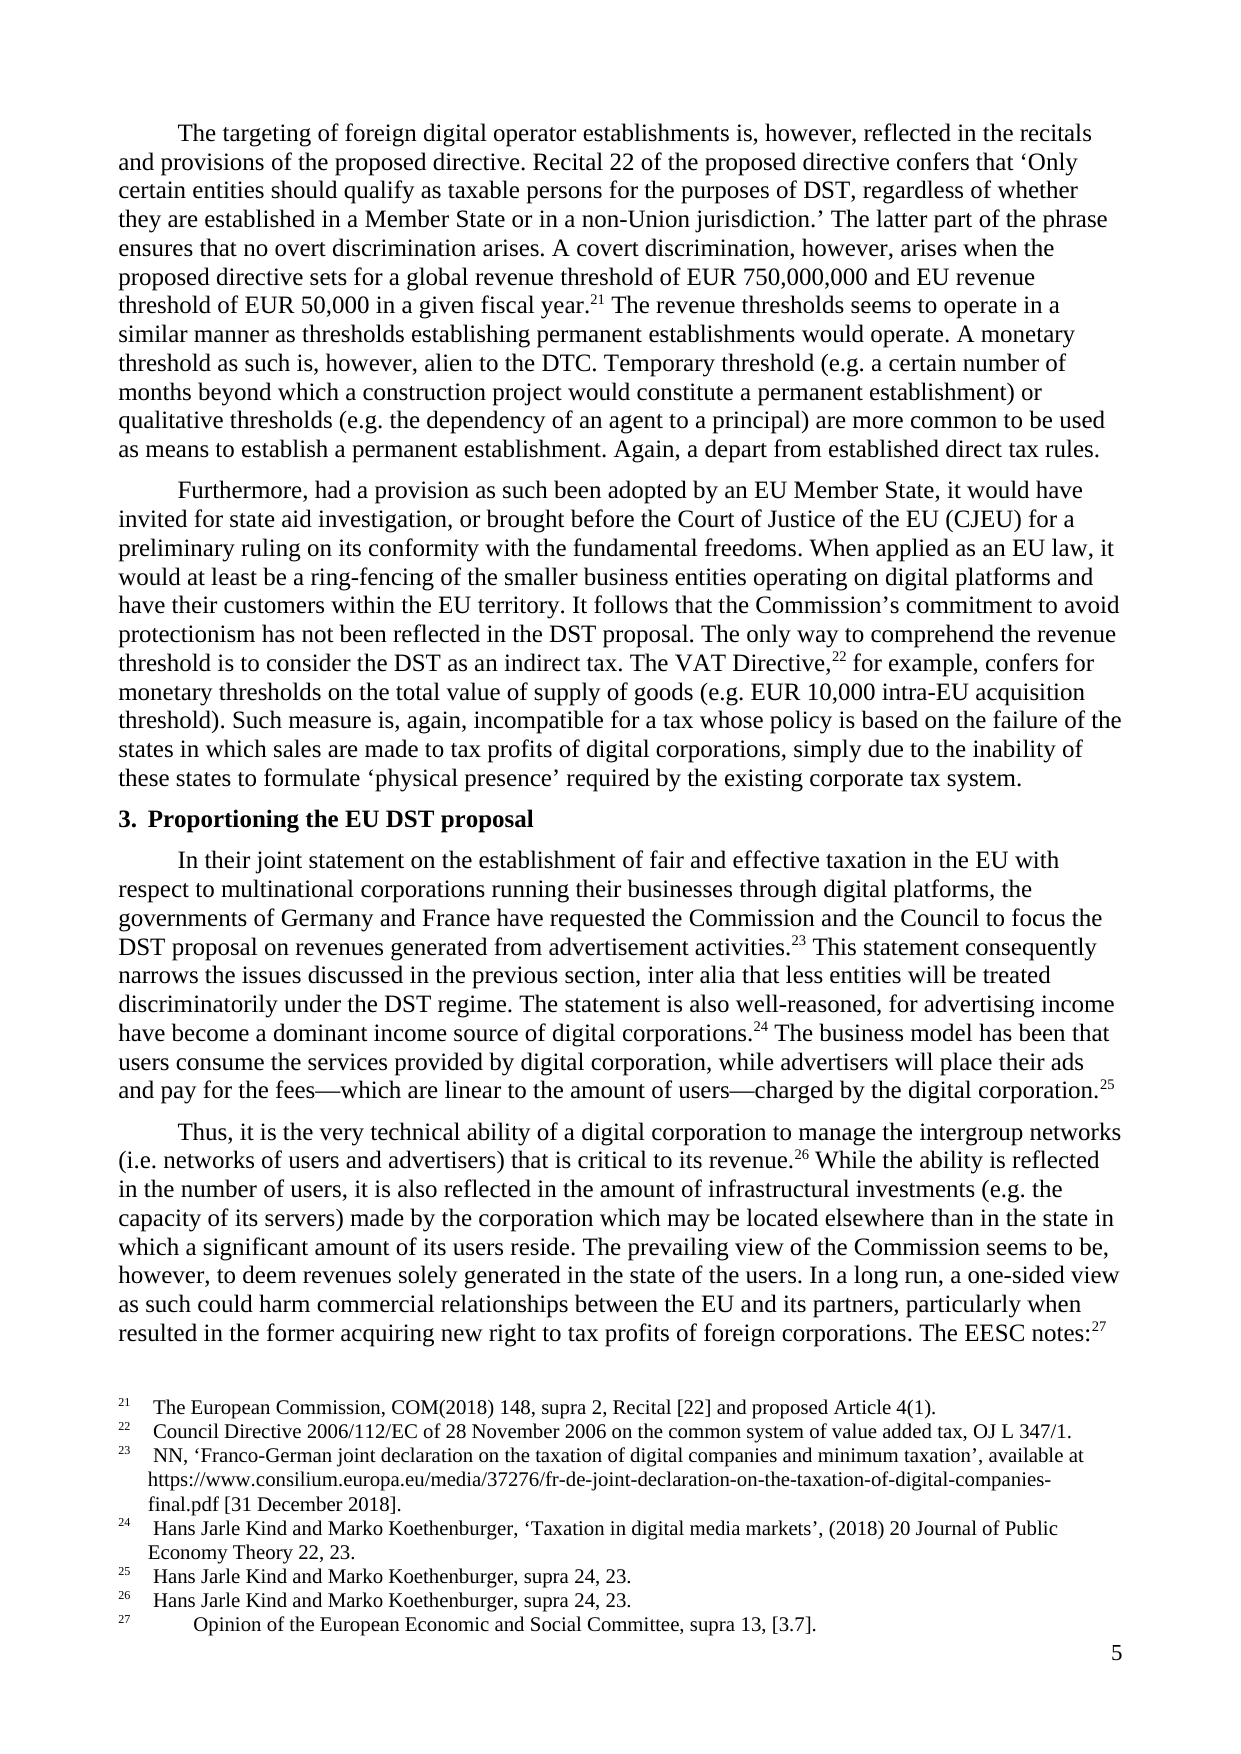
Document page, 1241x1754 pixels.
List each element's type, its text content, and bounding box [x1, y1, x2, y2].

text The targeting of foreign digital operator establishments is, however, reflected in the recitals and provisions of the proposed directive. Recital 22 of the proposed directive confers that ‘Only certain entities should qualify as taxable persons for the purposes of DST, regardless of whether they are established in a Member State or in a non-Union jurisdiction.’ The latter part of the phrase ensures that no overt discrimination arises. A covert discrimination, however, arises when the proposed directive sets for a global revenue threshold of EUR 750,000,000 and EU revenue threshold of EUR 50,000 in a given fiscal year. The revenue thresholds seems to operate in a similar manner as thresholds establishing permanent establishments would operate. A monetary threshold as such is, however, alien to the DTC. Temporary threshold (e.g. a certain number of months beyond which a construction project would constitute a permanent establishment) or qualitative thresholds (e.g. the dependency of an agent to a principal) are more common to be used as means to establish a permanent establishment. Again, a depart from established direct tax rules. [118, 118, 1122, 463]
text Thus, it is the very technical ability of a digital corporation to manage the intergroup networks (i.e. networks of users and advertisers) that is critical to its revenue. While the ability is reflected in the number of users, it is also reflected in the amount of infrastructural investments (e.g. the capacity of its servers) made by the corporation which may be located elsewhere than in the state in which a significant amount of its users reside. The prevailing view of the Commission seems to be, however, to deem revenues solely generated in the state of the users. In a long run, a one-sided view as such could harm commercial relationships between the EU and its partners, particularly when resulted in the former acquiring new right to tax profits of foreign corporations. The EESC notes: [118, 1117, 1122, 1347]
subtitle Proportioning the EU DST proposal [118, 804, 1122, 833]
text In their joint statement on the establishment of fair and effective taxation in the EU with respect to multinational corporations running their businesses through digital platforms, the governments of Germany and France have requested the Commission and the Council to focus the DST proposal on revenues generated from advertisement activities. This statement consequently narrows the issues discussed in the previous section, inter alia that less entities will be treated discriminatorily under the DST regime. The statement is also well-reasoned, for advertising income have become a dominant income source of digital corporations. The business model has been that users consume the services provided by digital corporation, while advertisers will place their ads and pay for the fees—which are linear to the amount of users—charged by the digital corporation. [118, 846, 1122, 1104]
text Furthermore, had a provision as such been adopted by an EU Member State, it would have invited for state aid investigation, or brought before the Court of Justice of the EU (CJEU) for a preliminary ruling on its conformity with the fundamental freedoms. When applied as an EU law, it would at least be a ring-fencing of the smaller business entities operating on digital platforms and have their customers within the EU territory. It follows that the Commission’s commitment to avoid protectionism has not been reflected in the DST proposal. The only way to comprehend the revenue threshold is to consider the DST as an indirect tax. The VAT Directive, for example, confers for monetary thresholds on the total value of supply of goods (e.g. EUR 10,000 intra-EU acquisition threshold). Such measure is, again, incompatible for a tax whose policy is based on the failure of the states in which sales are made to tax profits of digital corporations, simply due to the inability of these states to formulate ‘physical presence’ required by the existing corporate tax system. [118, 476, 1122, 792]
